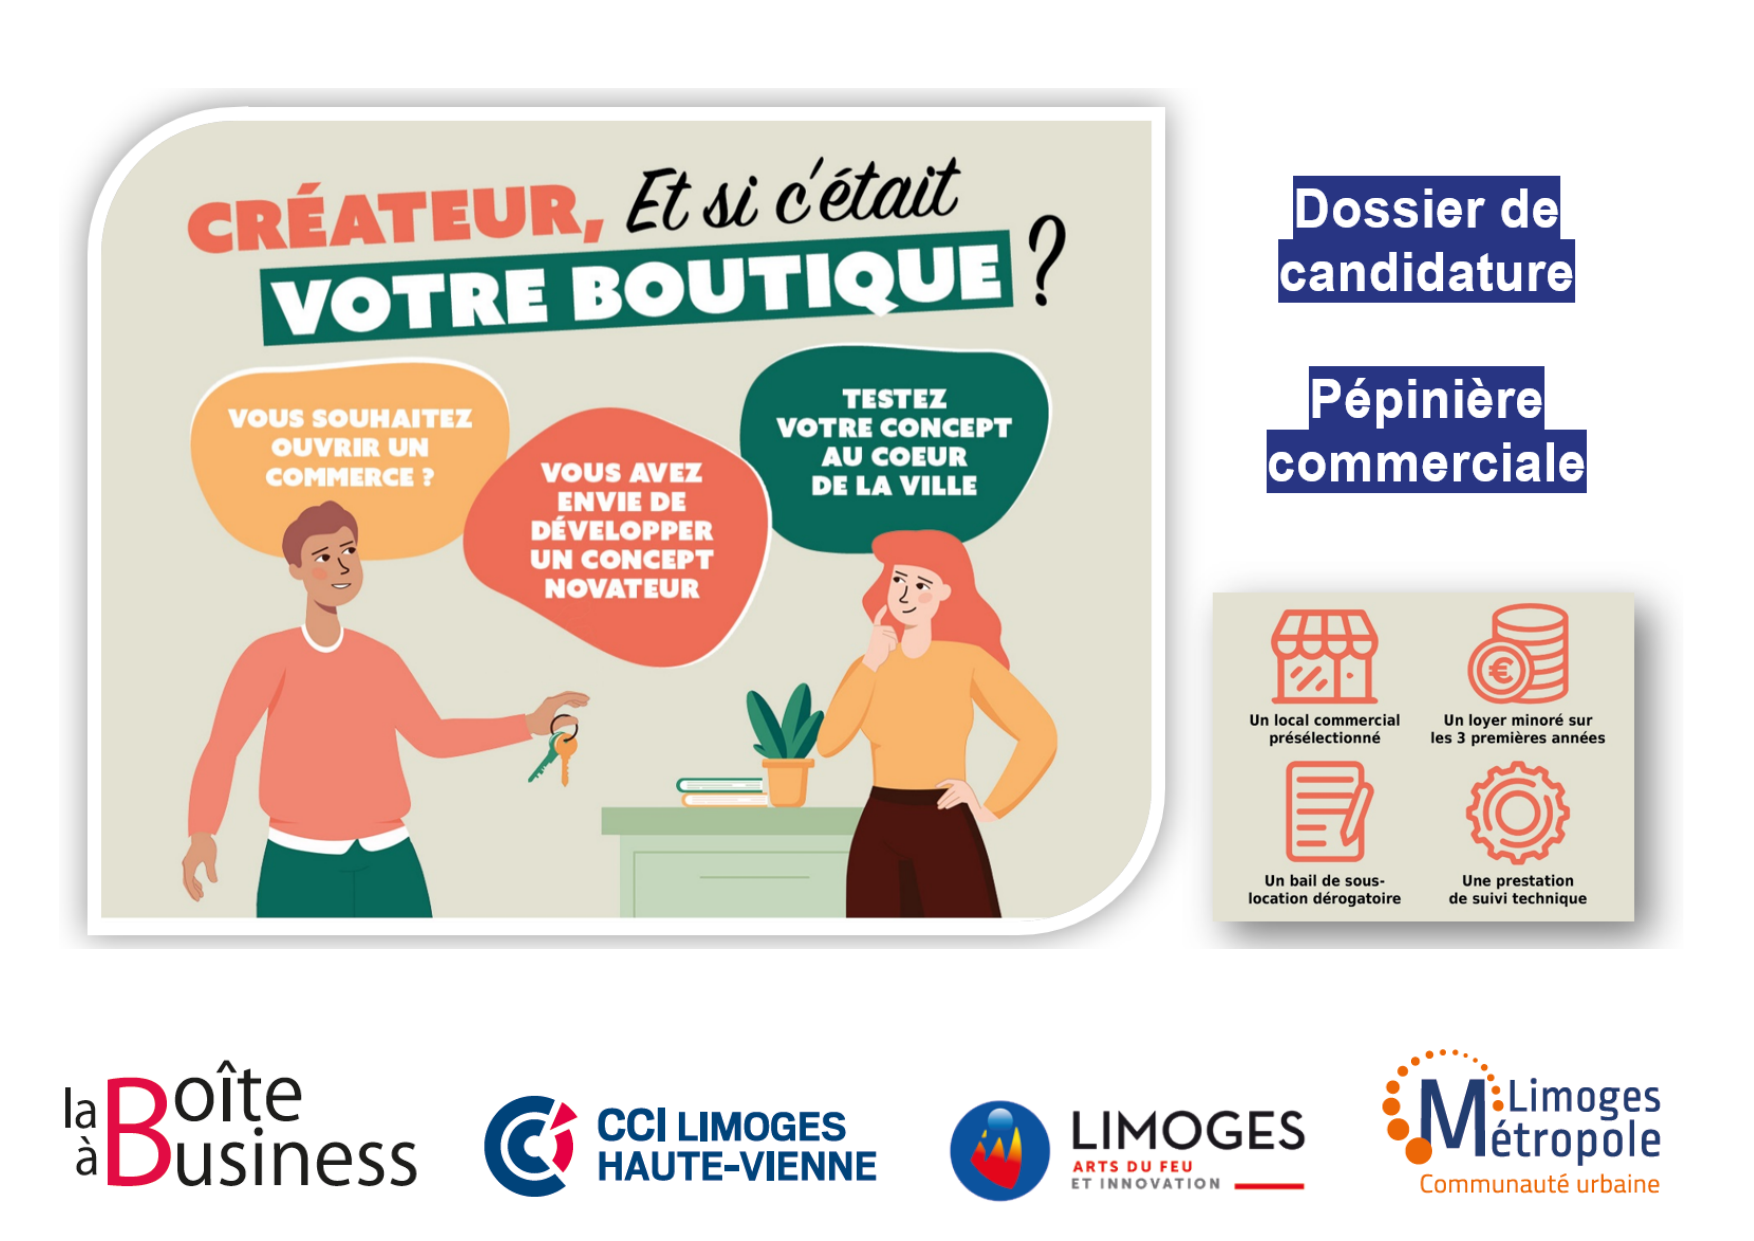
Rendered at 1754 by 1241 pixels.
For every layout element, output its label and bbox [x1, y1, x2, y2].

picture [59, 1047, 1684, 1217]
picture [59, 88, 1684, 949]
